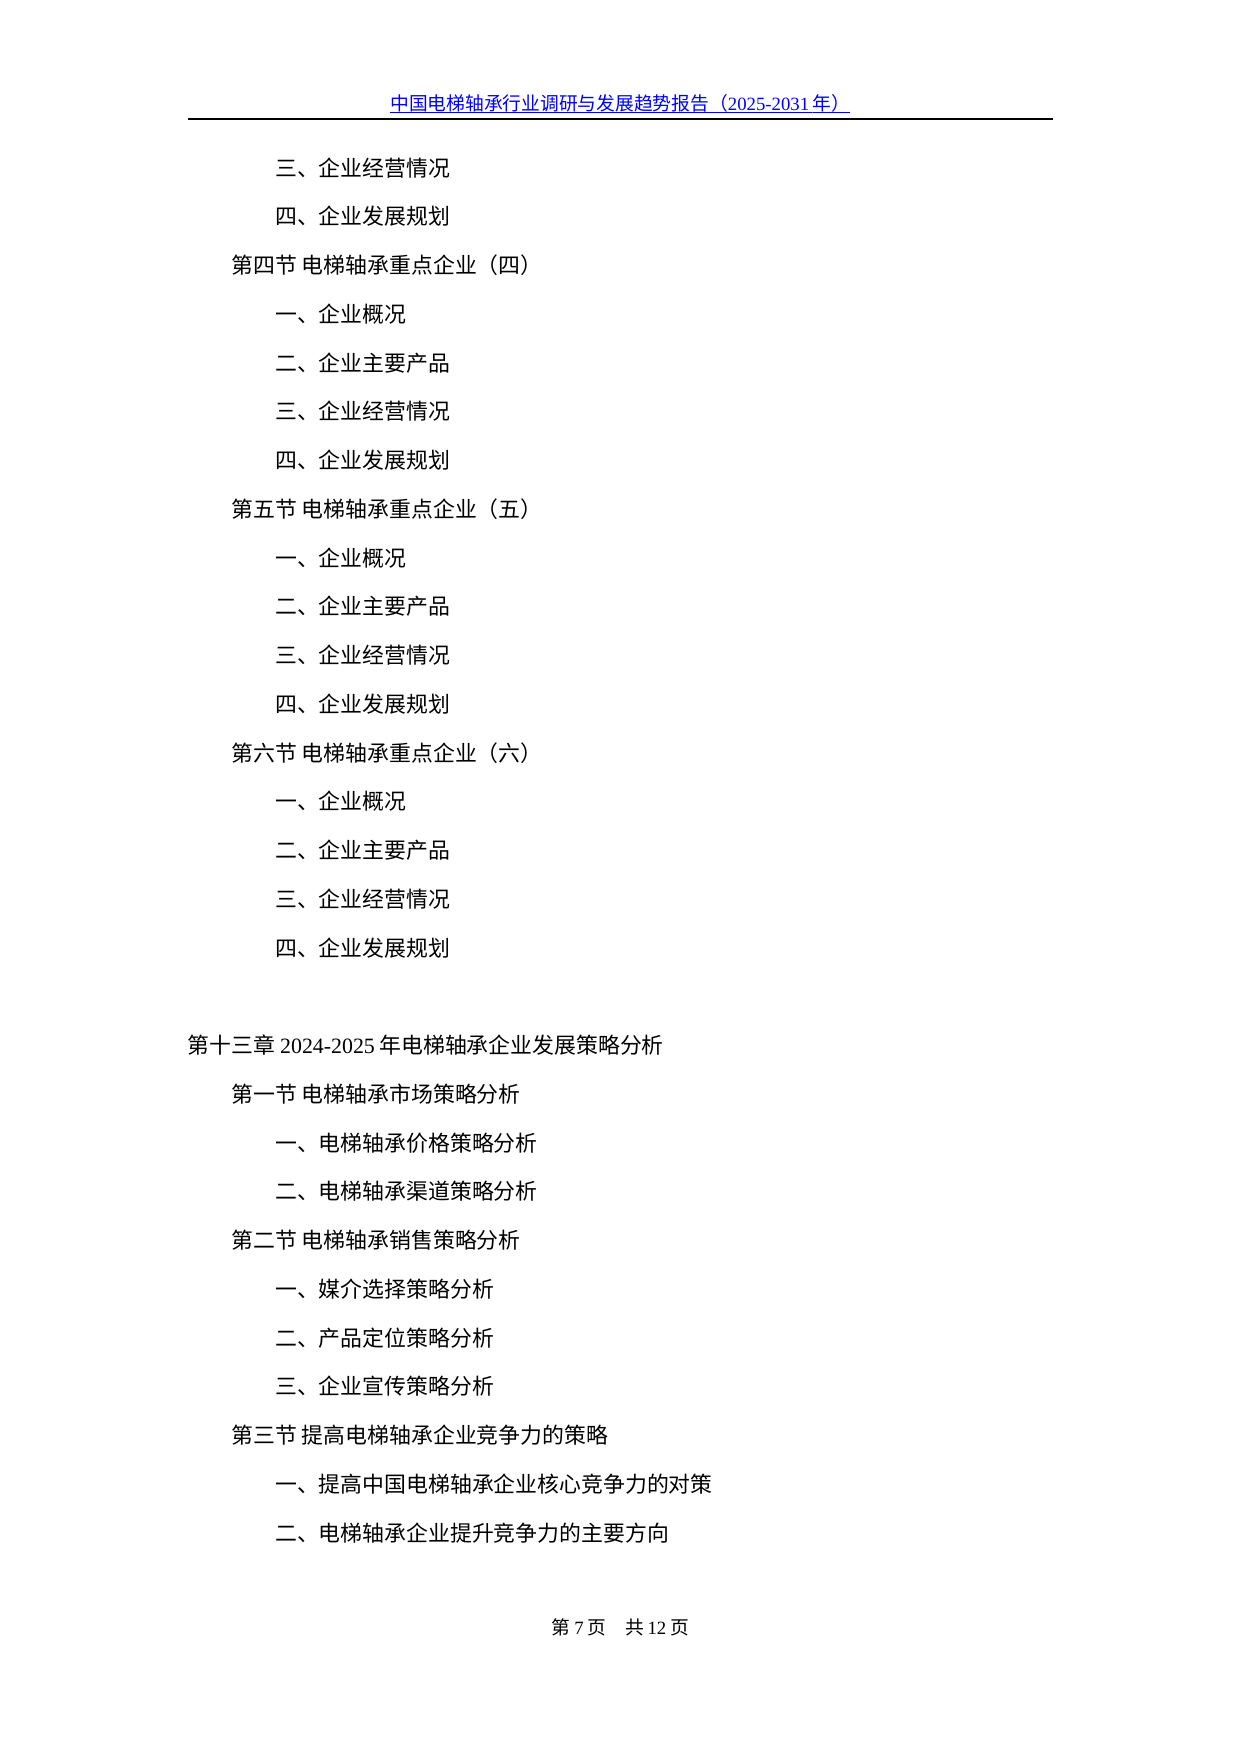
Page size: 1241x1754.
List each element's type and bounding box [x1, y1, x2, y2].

text [187, 150, 1053, 1548]
